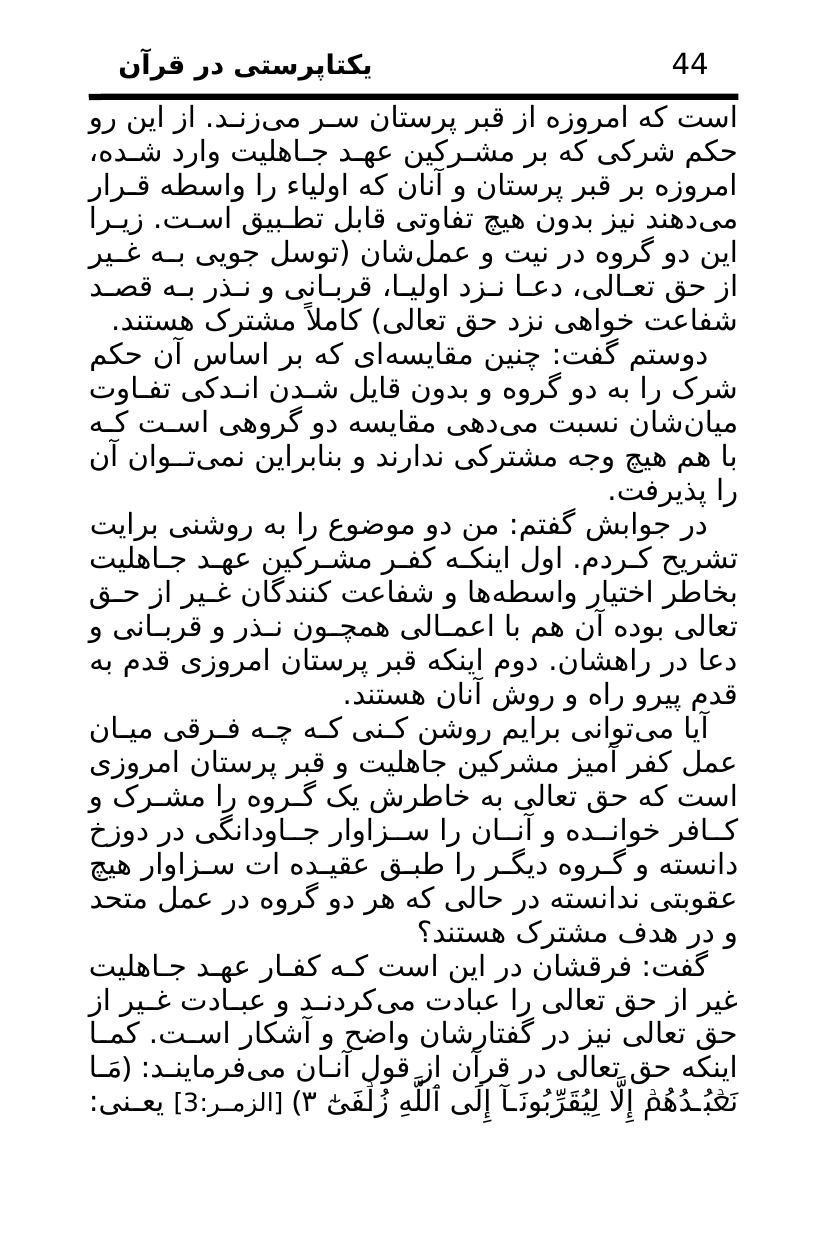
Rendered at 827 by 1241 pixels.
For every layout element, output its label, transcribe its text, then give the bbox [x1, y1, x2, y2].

text در جوابش گفتم: من دو موضوع را به روشنی برایت تشریح کردم. اول اینکه کفر مشرکین عهد جاهلیت بخاطر اختیار واسطه‌ها و شفاعت کنندگان غیر از حق تعالی بوده آن هم با اعمالی همچون نذر و قربانی و دعا در راهشان. دوم اینکه قبر پرستان امروزی قدم به قدم پیرو راه و روش آنان هستند. [89, 507, 738, 711]
text آیا می‌توانی برایم روشن کنی که چه فرقی میان عمل کفر آمیز مشرکین جاهلیت و قبر پرستان امروزی است که حق تعالی به خاطرش یک گروه را مشرک و کافر خوانده و آنان را سزاوار جاودانگی در دوزخ دانسته و گروه دیگر را طبق عقیده ات سزاوار هیچ عقوبتی ندانسته در حالی که هر دو گروه در عمل متحد و در هدف مشترک هستند؟ [89, 711, 738, 949]
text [89, 949, 738, 1119]
text دوستم گفت: چنین مقایسه‌ای که بر اساس آن حکم شرک را به دو گروه و بدون قایل شدن اندکی تفاوت میان‌شان نسبت می‌دهی مقایسه دو گروهی است که با هم هیچ وجه مشترکی ندارند و بنابراین نمی‌توان آن را پذیرفت. [89, 338, 738, 507]
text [89, 100, 738, 338]
